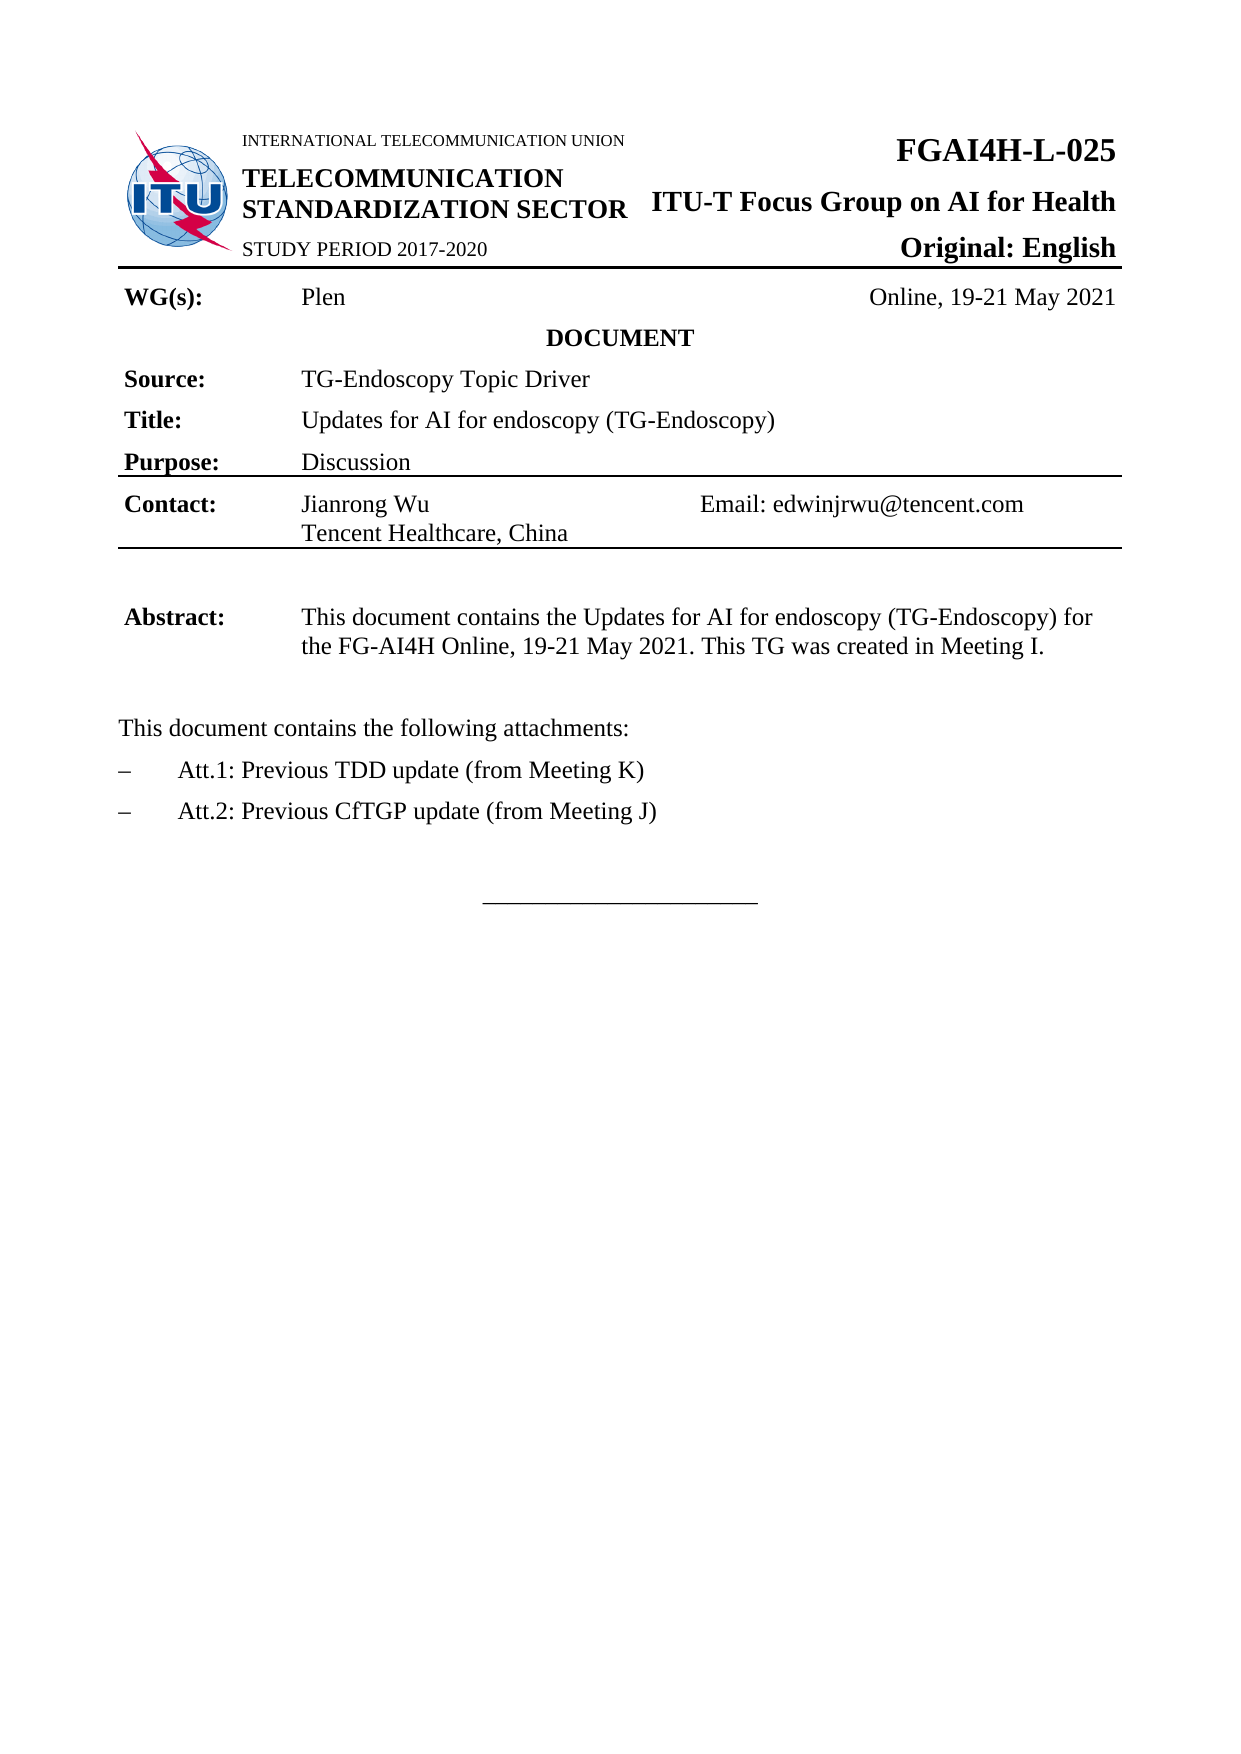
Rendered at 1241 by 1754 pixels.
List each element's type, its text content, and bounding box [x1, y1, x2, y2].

text – Att.1: Previous TDD update (from Meeting K) [118, 755, 1122, 783]
table_cell Jianrong Wu Tencent Healthcare, China [295, 477, 694, 547]
table_cell Contact: [118, 477, 295, 547]
table_cell Online, 19-21 May 2021 [635, 269, 1122, 310]
table_cell TG-Endoscopy Topic Driver [295, 352, 1122, 393]
table_cell Original: English [635, 218, 1122, 266]
text ______________________ [118, 878, 1122, 907]
table_cell WG(s): [118, 269, 295, 310]
table_cell Purpose: [118, 434, 295, 475]
text – Att.2: Previous CfTGP update (from Meeting J) [118, 796, 1122, 825]
table_header Abstract: [118, 590, 295, 660]
table_cell Source: [118, 352, 295, 393]
table_cell DOCUMENT [118, 310, 1122, 352]
table_cell ITU-T Focus Group on AI for Health [635, 169, 1122, 218]
table_header INTERNATIONAL TELECOMMUNICATION UNION TELECOMMUNICATION STANDARDIZATION SECTOR STUDY PERIOD 2017-2020 [236, 118, 635, 266]
text This document contains the following attachments: [118, 713, 1122, 742]
table_cell Plen [295, 269, 635, 310]
picture [127, 130, 233, 251]
table_cell Discussion [295, 434, 1122, 475]
table_cell Email: edwinjrwu@tencent.com [694, 477, 1122, 547]
table_header This document contains the Updates for AI for endoscopy (TG-Endoscopy) for the FG-AI4H Online, 19-21 May 2021. This TG was created in Meeting I. [295, 590, 1122, 660]
table_header [118, 118, 236, 266]
table_cell Title: [118, 393, 295, 434]
table_header FGAI4H-L-025 [635, 118, 1122, 169]
table_cell Updates for AI for endoscopy (TG-Endoscopy) [295, 393, 1122, 434]
